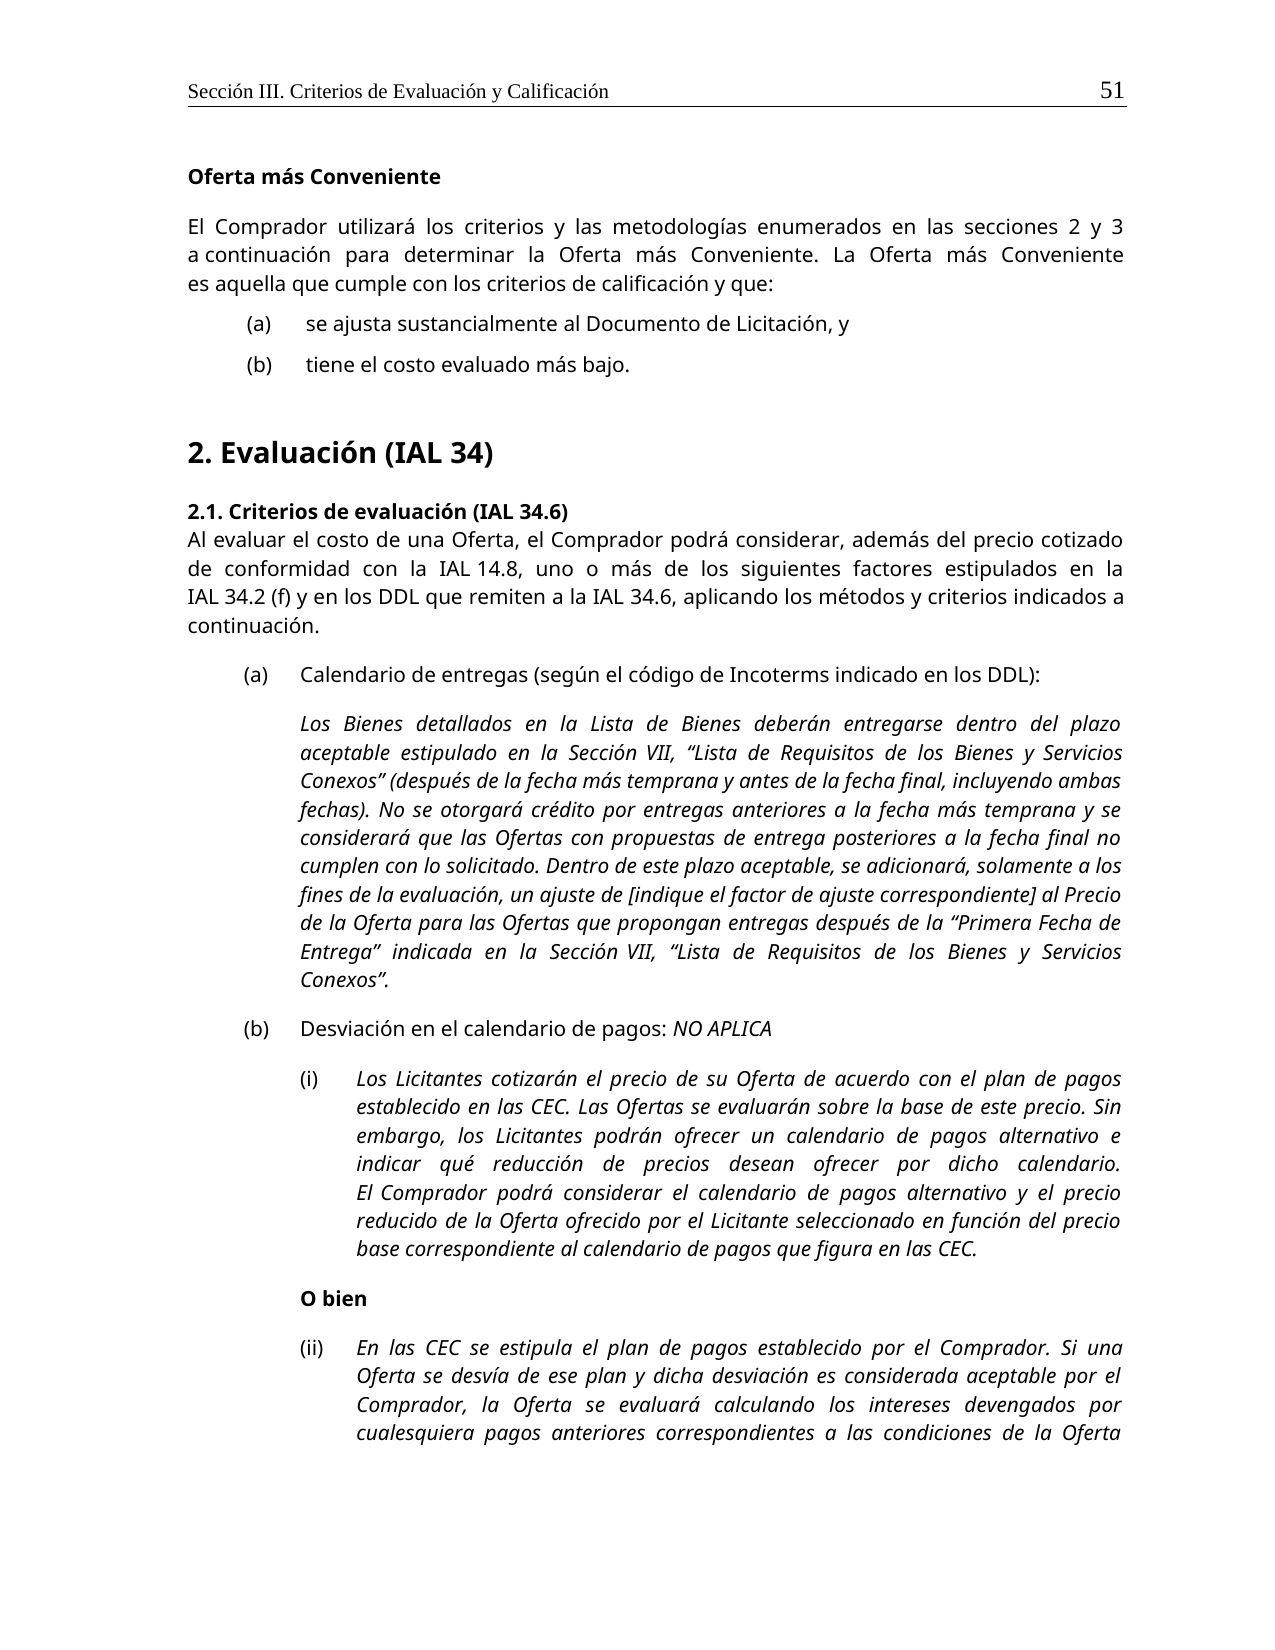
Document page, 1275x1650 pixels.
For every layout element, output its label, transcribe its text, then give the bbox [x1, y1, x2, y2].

text O bien [300, 1284, 1125, 1312]
text (i) Los Licitantes cotizarán el precio de su Oferta de acuerdo con el plan de pagos establecido en las CEC. Las Ofertas se evaluarán sobre la base de este precio. Sin embargo, los Licitantes podrán ofrecer un calendario de pagos alternativo e indicar qué reducción de precios desean ofrecer por dicho calendario. El Comprador podrá considerar el calendario de pagos alternativo y el precio reducido de la Oferta ofrecido por el Licitante seleccionado en función del precio base correspondiente al calendario de pagos que figura en las CEC. [300, 1064, 1125, 1263]
text (b) Desviación en el calendario de pagos: NO APLICA [244, 1014, 1125, 1043]
list tiene el costo evaluado más bajo. [247, 351, 1125, 379]
text Oferta más Conveniente [187, 162, 1125, 191]
text (a) Calendario de entregas (según el código de Incoterms indicado en los DDL): [244, 660, 1125, 688]
text Los Bienes detallados en la Lista de Bienes deberán entregarse dentro del plazo aceptable estipulado en la Sección VII, “Lista de Requisitos de los Bienes y Servicios Conexos” (después de la fecha más temprana y antes de la fecha final, incluyendo ambas fechas). No se otorgará crédito por entregas anteriores a la fecha más temprana y se considerará que las Ofertas con propuestas de entrega posteriores a la fecha final no cumplen con lo solicitado. Dentro de este plazo aceptable, se adicionará, solamente a los fines de la evaluación, un ajuste de [indique el factor de ajuste correspondiente] al Precio de la Oferta para las Ofertas que propongan entregas después de la “Primera Fecha de Entrega” indicada en la Sección VII, “Lista de Requisitos de los Bienes y Servicios Conexos”. [300, 709, 1125, 994]
list se ajusta sustancialmente al Documento de Licitación, y [247, 309, 1125, 338]
text 2.1. Criterios de evaluación (IAL 34.6) [187, 497, 1125, 526]
text Al evaluar el costo de una Oferta, el Comprador podrá considerar, además del precio cotizado de conformidad con la IAL 14.8, uno o más de los siguientes factores estipulados en la IAL 34.2 (f) y en los DDL que remiten a la IAL 34.6, aplicando los métodos y criterios indicados a continuación. [187, 526, 1125, 639]
text 2. Evaluación (IAL 34) [187, 432, 1125, 472]
text El Comprador utilizará los criterios y las metodologías enumerados en las secciones 2 y 3 a continuación para determinar la Oferta más Conveniente. La Oferta más Conveniente es aquella que cumple con los criterios de calificación y que: [187, 212, 1125, 297]
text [300, 1333, 1125, 1447]
